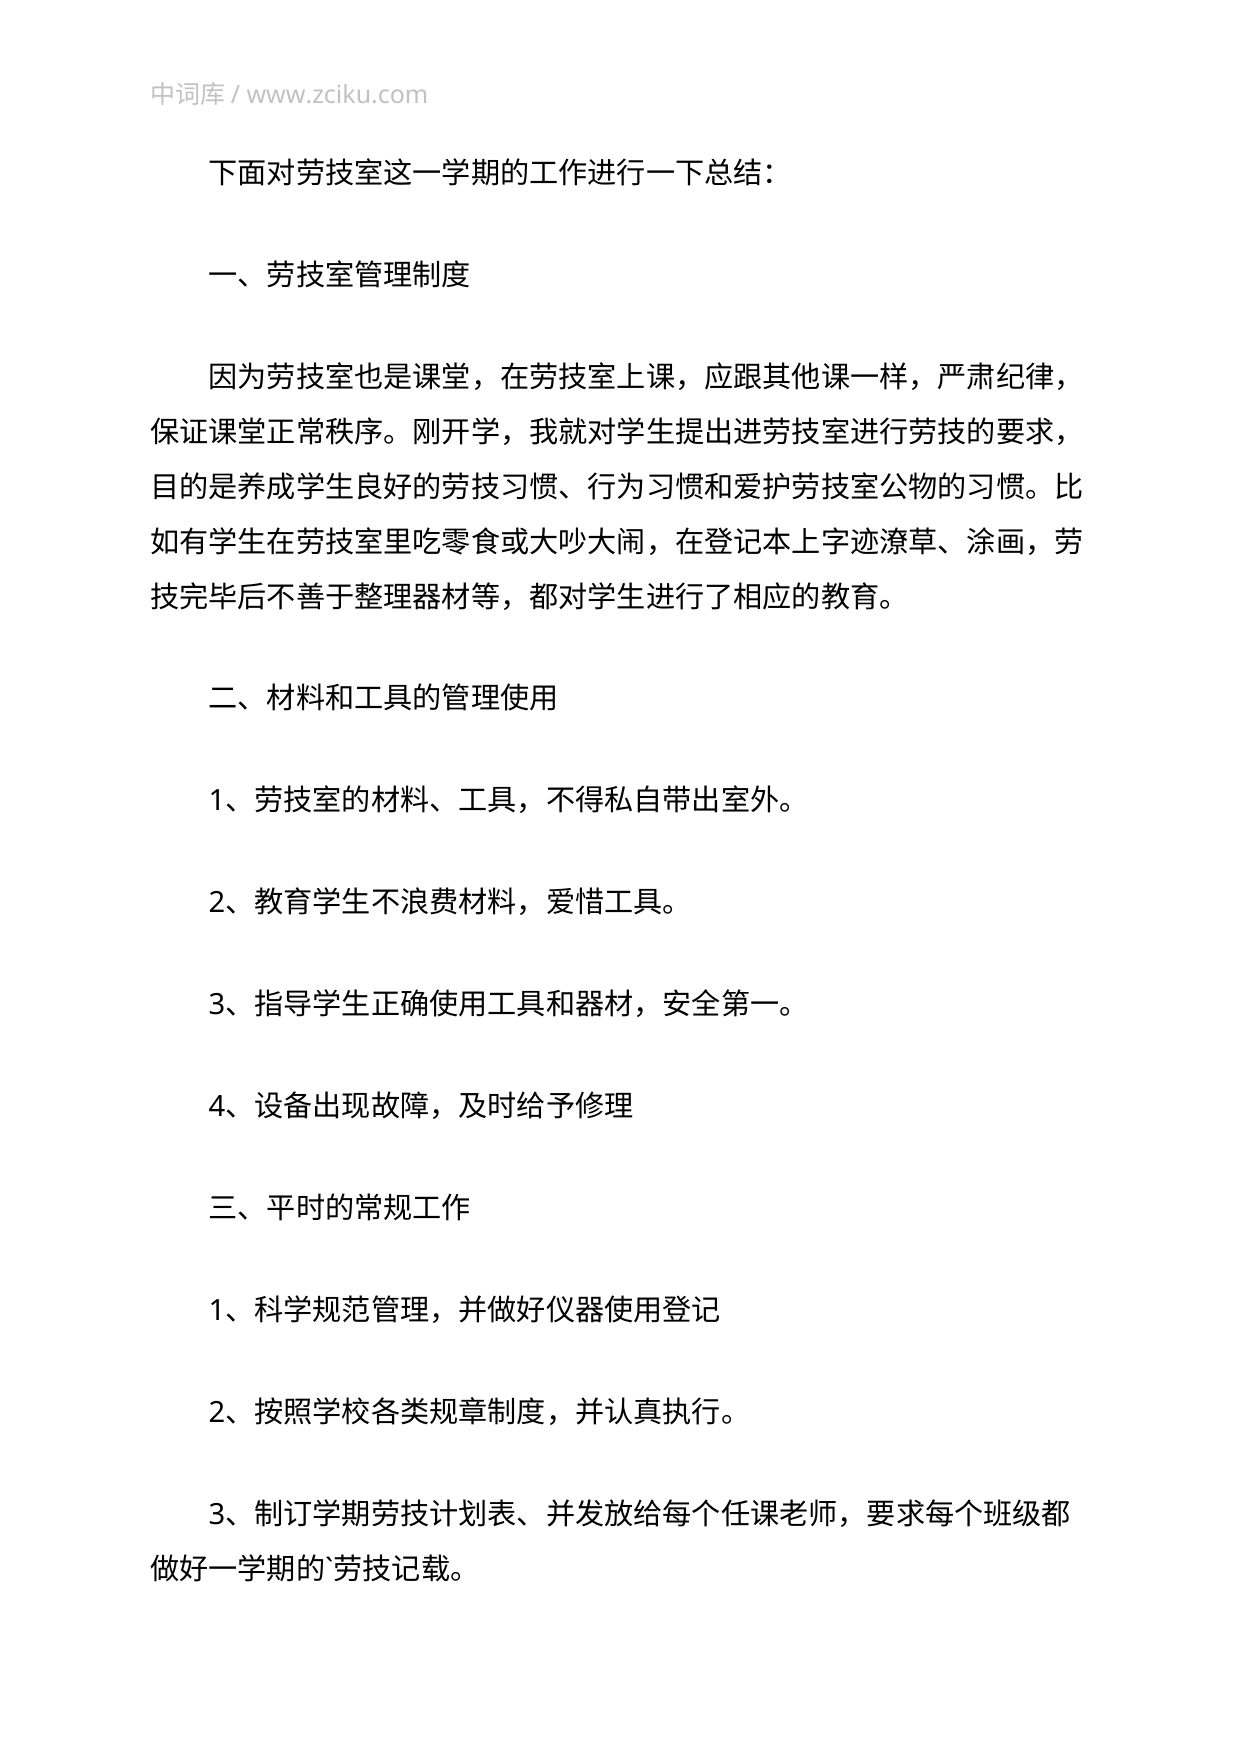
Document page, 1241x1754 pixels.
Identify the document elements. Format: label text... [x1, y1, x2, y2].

text 二、材料和工具的管理使用 [150, 675, 1090, 717]
text 三、平时的常规工作 [150, 1184, 1090, 1227]
text 一、劳技室管理制度 [150, 252, 1090, 294]
text 3、制订学期劳技计划表、并发放给每个任课老师，要求每个班级都做好一学期的`劳技记载。 [150, 1490, 1090, 1588]
text 1、劳技室的材料、工具，不得私自带出室外。 [150, 777, 1090, 819]
text 2、按照学校各类规章制度，并认真执行。 [150, 1388, 1090, 1431]
text 因为劳技室也是课堂，在劳技室上课，应跟其他课一样，严肃纪律，保证课堂正常秩序。刚开学，我就对学生提出进劳技室进行劳技的要求，目的是养成学生良好的劳技习惯、行为习惯和爱护劳技室公物的习惯。比如有学生在劳技室里吃零食或大吵大闹，在登记本上字迹潦草、涂画，劳技完毕后不善于整理器材等，都对学生进行了相应的教育。 [150, 353, 1090, 615]
text 3、指导学生正确使用工具和器材，安全第一。 [150, 981, 1090, 1023]
text 1、科学规范管理，并做好仪器使用登记 [150, 1286, 1090, 1329]
text 4、设备出现故障，及时给予修理 [150, 1083, 1090, 1125]
text 下面对劳技室这一学期的工作进行一下总结： [150, 150, 1090, 192]
text 2、教育学生不浪费材料，爱惜工具。 [150, 879, 1090, 921]
